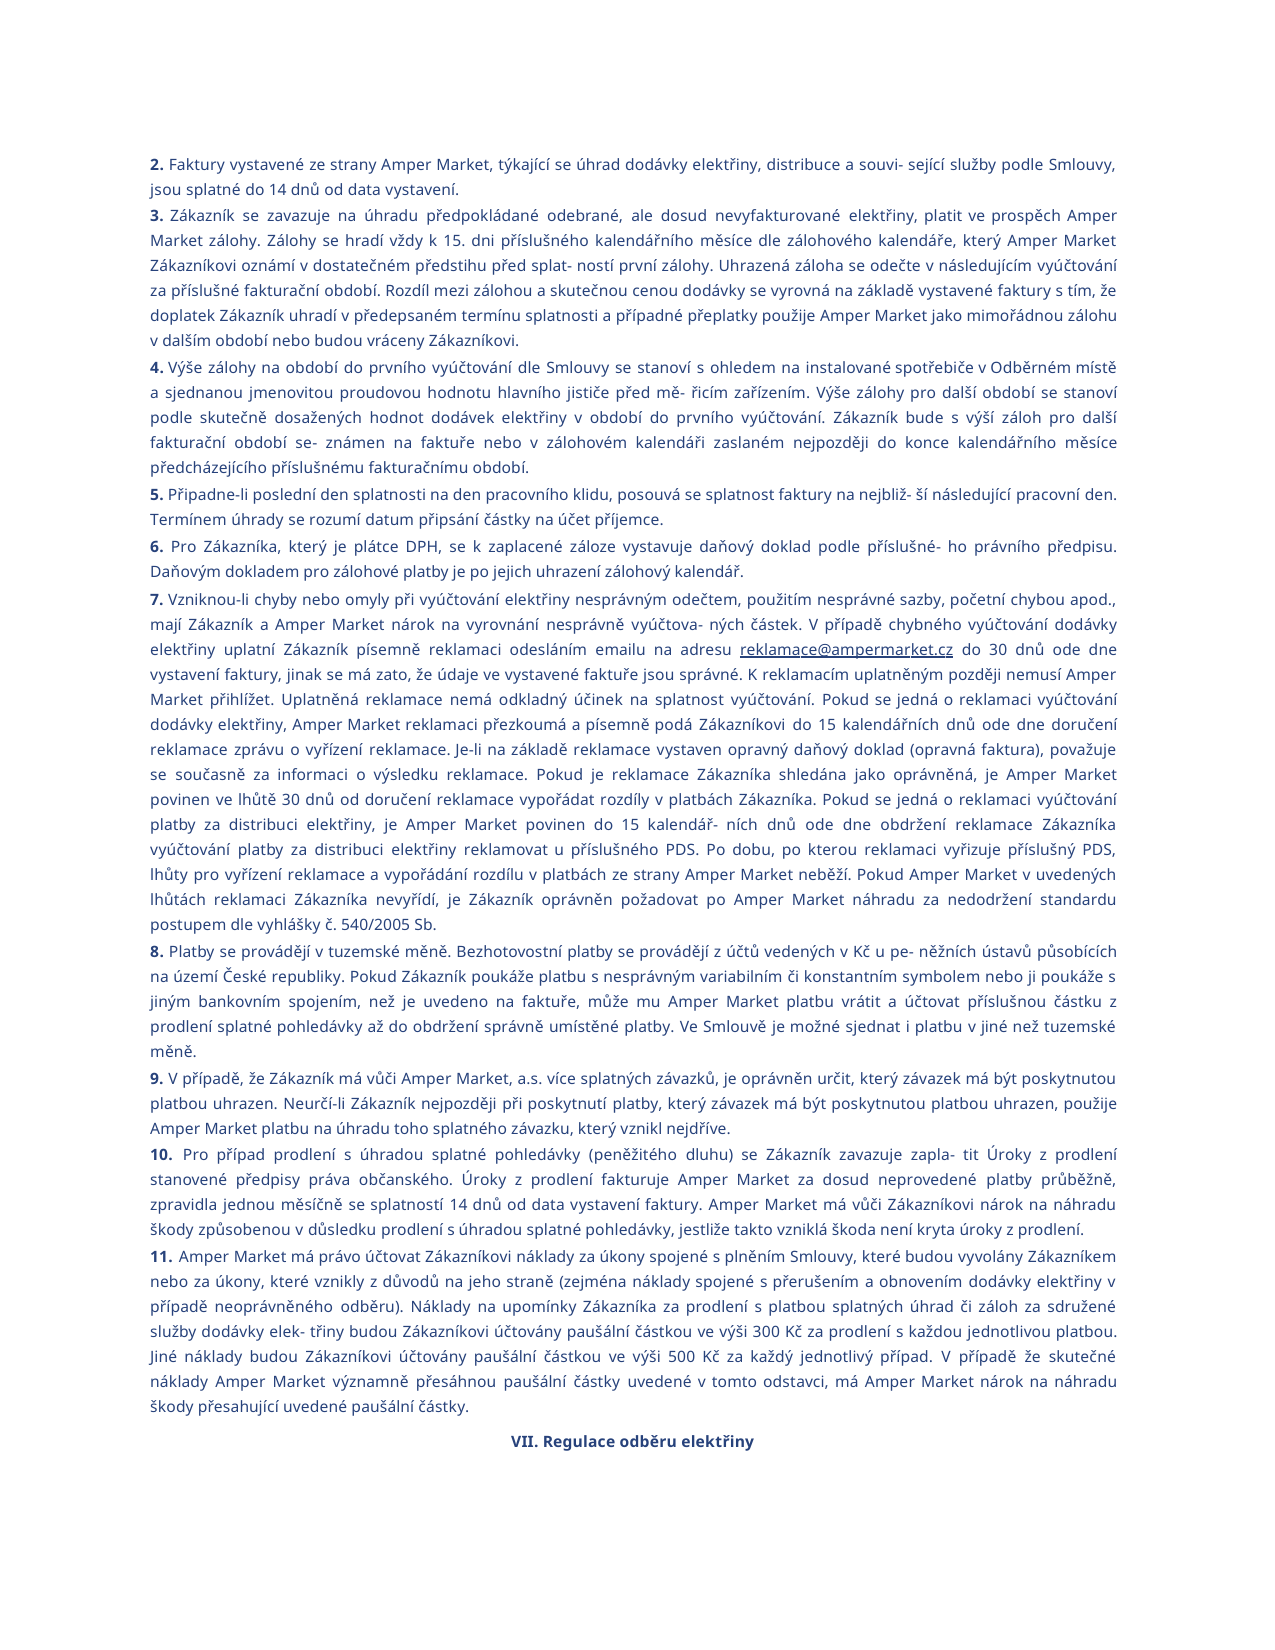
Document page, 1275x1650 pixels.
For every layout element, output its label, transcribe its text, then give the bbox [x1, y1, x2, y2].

text 10. Pro případ prodlení s úhradou splatné pohledávky (peněžitého dluhu) se Zákazník zavazuje zapla- tit Úroky z prodlení stanovené předpisy práva občanského. Úroky z prodlení fakturuje Amper Market za dosud neprovedené platby průběžně, zpravidla jednou měsíčně se splatností 14 dnů od data vystavení faktury. Amper Market má vůči Zákazníkovi nárok na náhradu škody způsobenou v důsledku prodlení s úhradou splatné pohledávky, jestliže takto vzniklá škoda není kryta úroky z prodlení. [150, 1140, 1117, 1240]
text 3. Zákazník se zavazuje na úhradu předpokládané odebrané, ale dosud nevyfakturované elektřiny, platit ve prospěch Amper Market zálohy. Zálohy se hradí vždy k 15. dni příslušného kalendářního měsíce dle zálohového kalendáře, který Amper Market Zákazníkovi oznámí v dostatečném předstihu před splat- ností první zálohy. Uhrazená záloha se odečte v následujícím vyúčtování za příslušné fakturační období. Rozdíl mezi zálohou a skutečnou cenou dodávky se vyrovná na základě vystavené faktury s tím, že doplatek Zákazník uhradí v předepsaném termínu splatnosti a případné přeplatky použije Amper Market jako mimořádnou zálohu v dalším období nebo budou vráceny Zákazníkovi. [150, 202, 1117, 352]
text 7. Vzniknou-li chyby nebo omyly při vyúčtování elektřiny nesprávným odečtem, použitím nesprávné sazby, početní chybou apod., mají Zákazník a Amper Market nárok na vyrovnání nesprávně vyúčtova- ných částek. V případě chybného vyúčtování dodávky elektřiny uplatní Zákazník písemně reklamaci odesláním emailu na adresu rHYPERLINK "mailto:reklamace@ampermarket.cz"ekHYPERLINK "mailto:reklamace@ampermarket.cz"lamaHYPERLINK "mailto:reklamace@ampermarket.cz"cHYPERLINK "mailto:reklamace@ampermarket.cz"eHYPERLINK "mailto:reklamace@ampermarket.cz"@HYPERLINK "mailto:reklamace@ampermarket.cz"amHYPERLINK "mailto:reklamace@ampermarket.cz"peHYPERLINK "mailto:reklamace@ampermarket.cz"rmarHYPERLINK "mailto:reklamace@ampermarket.cz"kHYPERLINK "mailto:reklamace@ampermarket.cz"etHYPERLINK "mailto:reklamace@ampermarket.cz".HYPERLINK "mailto:reklamace@ampermarket.cz"cHYPERLINK "mailto:reklamace@ampermarket.cz"z do 30 dnů ode dne vystavení faktury, jinak se má zato, že údaje ve vystavené faktuře jsou správné. K reklamacím uplatněným později nemusí Amper Market přihlížet. Uplatněná reklamace nemá odkladný účinek na splatnost vyúčtování. Pokud se jedná o reklamaci vyúčtování dodávky elektřiny, Amper Market reklamaci přezkoumá a písemně podá Zákazníkovi do 15 kalendářních dnů ode dne doručení reklamace zprávu o vyřízení reklamace. Je-li na základě reklamace vystaven opravný daňový doklad (opravná faktura), považuje se současně za informaci o výsledku reklamace. Pokud je reklamace Zákazníka shledána jako oprávněná, je Amper Market povinen ve lhůtě 30 dnů od doručení reklamace vypořádat rozdíly v platbách Zákazníka. Pokud se jedná o reklamaci vyúčtování platby za distribuci elektřiny, je Amper Market povinen do 15 kalendář- ních dnů ode dne obdržení reklamace Zákazníka vyúčtování platby za distribuci elektřiny reklamovat u příslušného PDS. Po dobu, po kterou reklamaci vyřizuje příslušný PDS, lhůty pro vyřízení reklamace a vypořádání rozdílu v platbách ze strany Amper Market neběží. Pokud Amper Market v uvedených lhůtách reklamaci Zákazníka nevyřídí, je Zákazník oprávněn požadovat po Amper Market náhradu za nedodržení standardu postupem dle vyhlášky č. 540/2005 Sb. [150, 585, 1117, 935]
text 9. V případě, že Zákazník má vůči Amper Market, a.s. více splatných závazků, je oprávněn určit, který závazek má být poskytnutou platbou uhrazen. Neurčí-li Zákazník nejpozději při poskytnutí platby, který závazek má být poskytnutou platbou uhrazen, použije Amper Market platbu na úhradu toho splatného závazku, který vznikl nejdříve. [150, 1064, 1117, 1139]
text 5. Připadne-li poslední den splatnosti na den pracovního klidu, posouvá se splatnost faktury na nejbliž- ší následující pracovní den. Termínem úhrady se rozumí datum připsání částky na účet příjemce. [150, 481, 1117, 531]
text 2. Faktury vystavené ze strany Amper Market, týkající se úhrad dodávky elektřiny, distribuce a souvi- sející služby podle Smlouvy, jsou splatné do 14 dnů od data vystavení. [150, 150, 1117, 200]
text VII. Regulace odběru elektřiny [325, 1427, 939, 1452]
text 8. Platby se provádějí v tuzemské měně. Bezhotovostní platby se provádějí z účtů vedených v Kč u pe- něžních ústavů působících na území České republiky. Pokud Zákazník poukáže platbu s nesprávným variabilním či konstantním symbolem nebo ji poukáže s jiným bankovním spojením, než je uvedeno na faktuře, může mu Amper Market platbu vrátit a účtovat příslušnou částku z prodlení splatné pohledávky až do obdržení správně umístěné platby. Ve Smlouvě je možné sjednat i platbu v jiné než tuzemské měně. [150, 937, 1117, 1062]
text 6. Pro Zákazníka, který je plátce DPH, se k zaplacené záloze vystavuje daňový doklad podle příslušné- ho právního předpisu. Daňovým dokladem pro zálohové platby je po jejich uhrazení zálohový kalendář. [150, 533, 1117, 583]
text 11. Amper Market má právo účtovat Zákazníkovi náklady za úkony spojené s plněním Smlouvy, které budou vyvolány Zákazníkem nebo za úkony, které vznikly z důvodů na jeho straně (zejména náklady spojené s přerušením a obnovením dodávky elektřiny v případě neoprávněného odběru). Náklady na upomínky Zákazníka za prodlení s platbou splatných úhrad či záloh za sdružené služby dodávky elek- třiny budou Zákazníkovi účtovány paušální částkou ve výši 300 Kč za prodlení s každou jednotlivou platbou. Jiné náklady budou Zákazníkovi účtovány paušální částkou ve výši 500 Kč za každý jednotlivý případ. V případě že skutečné náklady Amper Market významně přesáhnou paušální částky uvedené v tomto odstavci, má Amper Market nárok na náhradu škody přesahující uvedené paušální částky. [150, 1243, 1117, 1418]
text 4. Výše zálohy na období do prvního vyúčtování dle Smlouvy se stanoví s ohledem na instalované spotřebiče v Odběrném místě a sjednanou jmenovitou proudovou hodnotu hlavního jističe před mě- řicím zařízením. Výše zálohy pro další období se stanoví podle skutečně dosažených hodnot dodávek elektřiny v období do prvního vyúčtování. Zákazník bude s výší záloh pro další fakturační období se- známen na faktuře nebo v zálohovém kalendáři zaslaném nejpozději do konce kalendářního měsíce předcházejícího příslušnému fakturačnímu období. [150, 354, 1117, 479]
